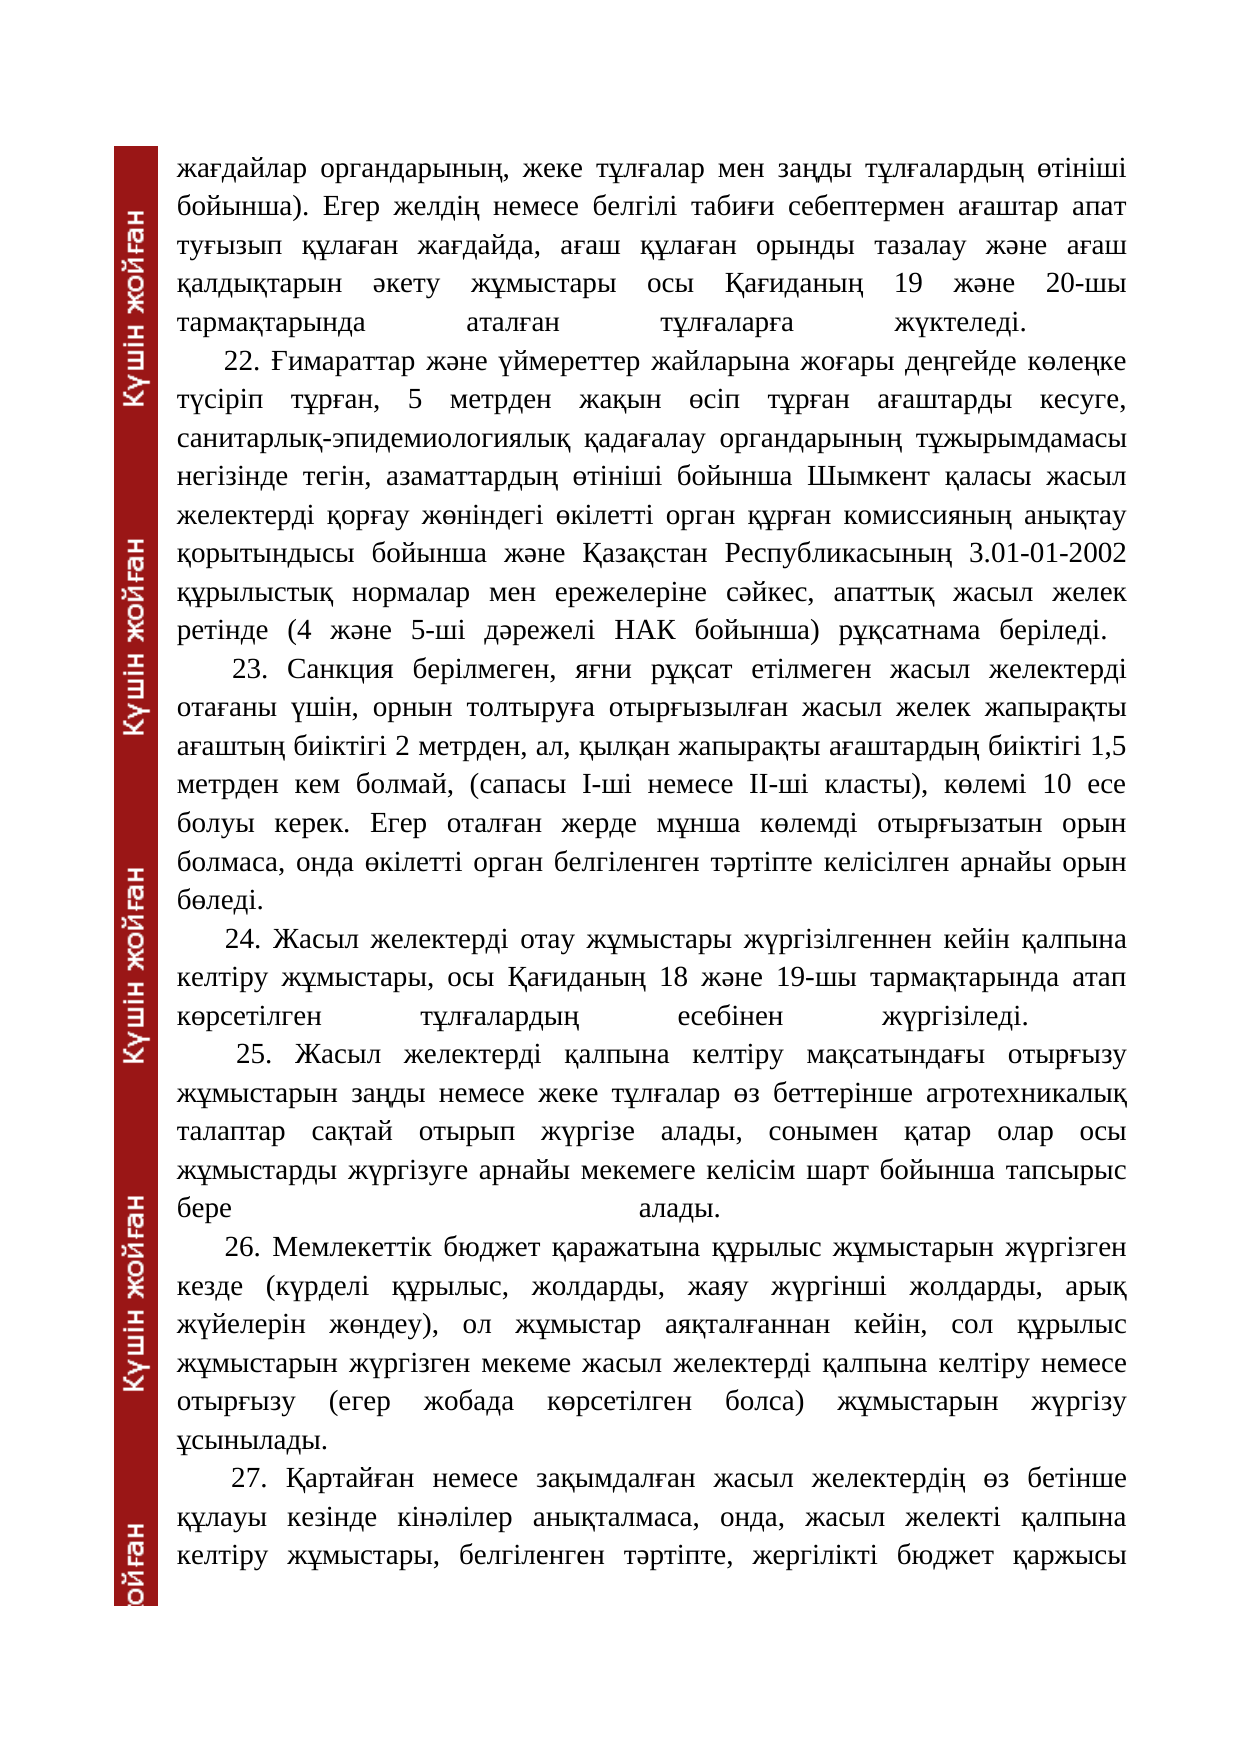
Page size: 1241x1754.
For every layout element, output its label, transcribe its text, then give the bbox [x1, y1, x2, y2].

picture [114, 1571, 158, 1606]
picture [114, 146, 158, 150]
